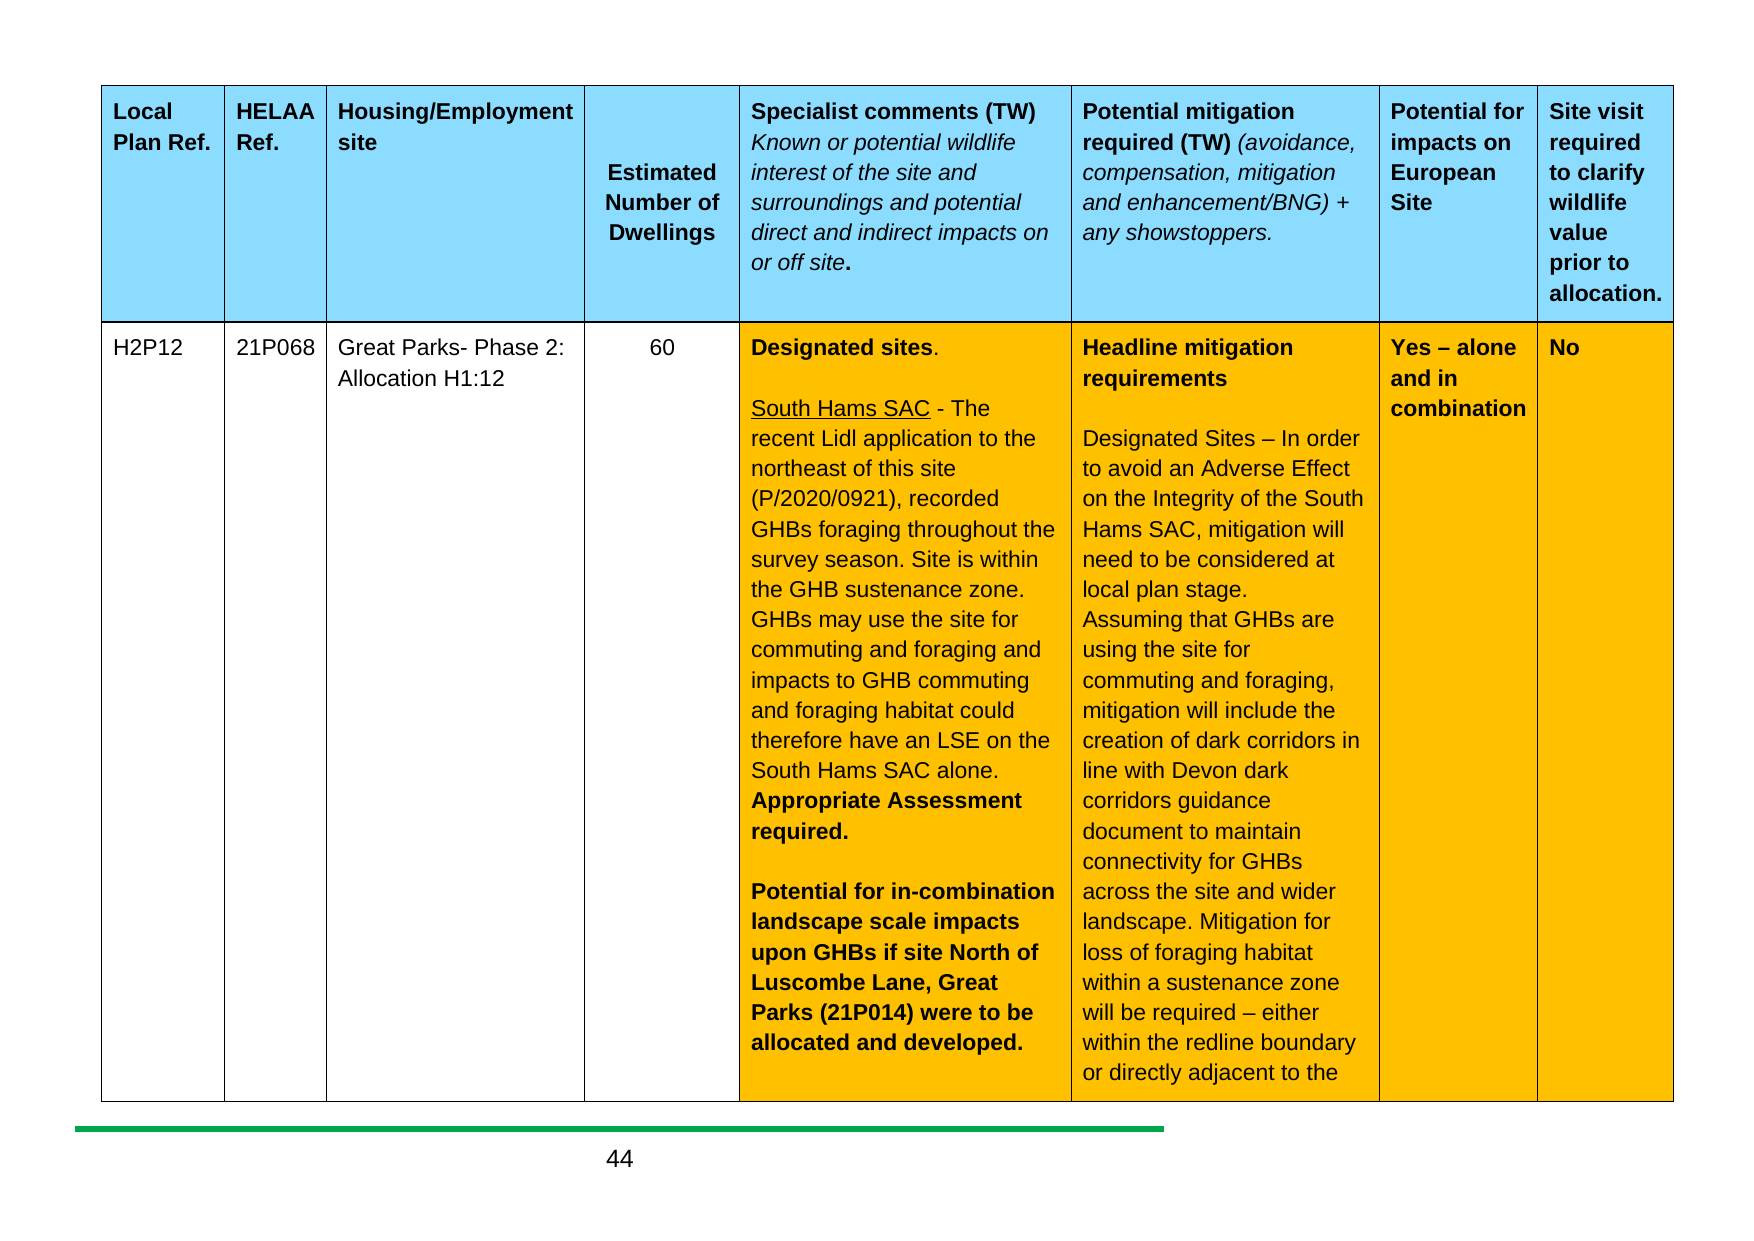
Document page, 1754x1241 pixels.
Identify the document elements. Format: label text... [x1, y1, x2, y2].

table_cell No [1538, 323, 1673, 1101]
table_cell 21P068 [225, 323, 326, 1101]
table_header Local Plan Ref. [102, 86, 224, 321]
table_cell H2P12 [102, 323, 224, 1101]
table_header Housing/Employment site [327, 86, 584, 321]
table_header Site visit required to clarify wildlife value prior to allocation. [1538, 86, 1673, 321]
table_header HELAA Ref. [225, 86, 326, 321]
table_cell Yes – alone and in combination [1380, 323, 1537, 1101]
table_header Estimated Number of Dwellings [585, 86, 739, 321]
table_header Specialist comments (TW) Known or potential wildlife interest of the site and surroundings and potential direct and indirect impacts on or off site. [740, 86, 1071, 321]
table_cell 60 [585, 323, 739, 1101]
table_header Potential mitigation required (TW) (avoidance, compensation, mitigation and enhancement/BNG) + any showstoppers. [1072, 86, 1379, 321]
table_cell Great Parks- Phase 2: Allocation H1:12 [327, 323, 584, 1101]
table_header Potential for impacts on European Site [1380, 86, 1537, 321]
